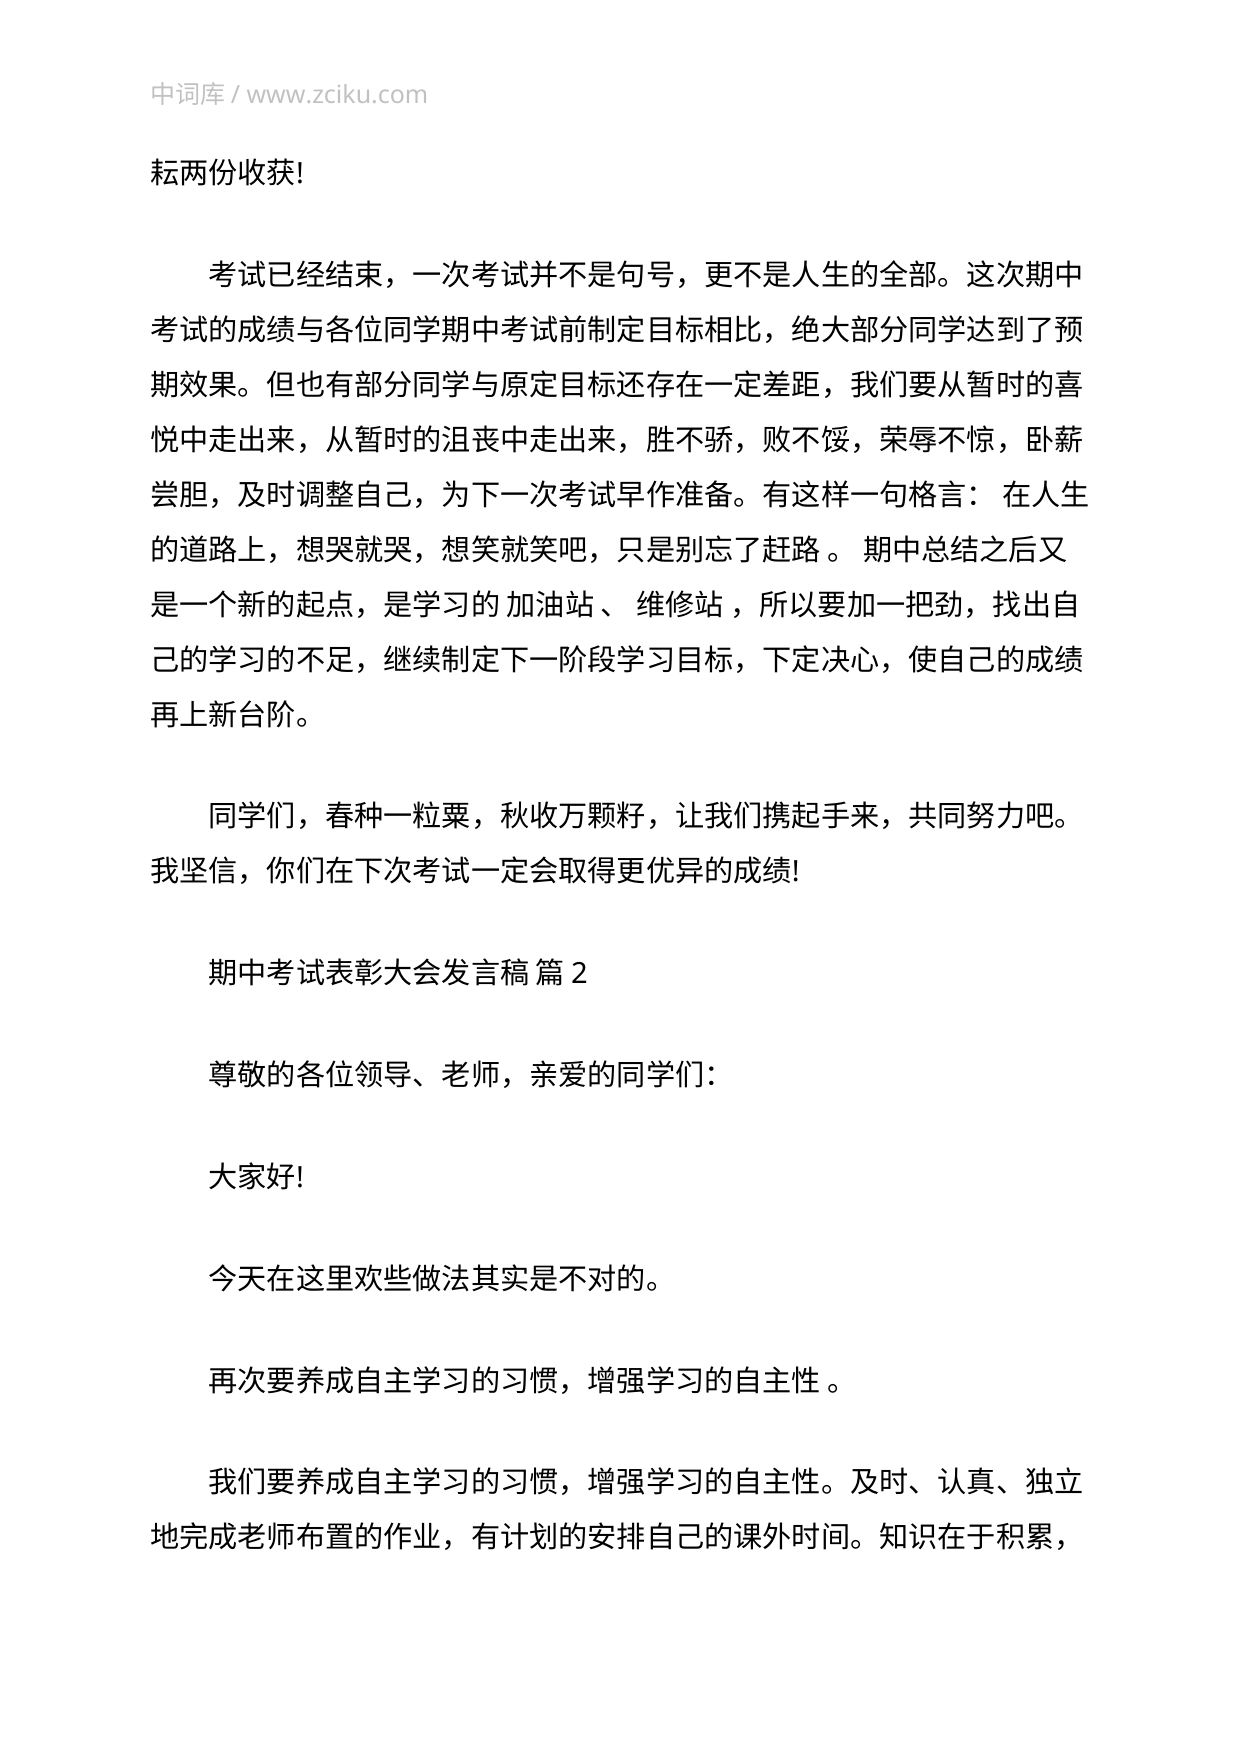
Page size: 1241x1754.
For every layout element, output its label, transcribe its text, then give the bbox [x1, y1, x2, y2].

text 大家好! [150, 1153, 1090, 1196]
text 今天在这里欢些做法其实是不对的。 [150, 1256, 1090, 1298]
text 考试已经结束，一次考试并不是句号，更不是人生的全部。这次期中考试的成绩与各位同学期中考试前制定目标相比，绝大部分同学达到了预期效果。但也有部分同学与原定目标还存在一定差距，我们要从暂时的喜悦中走出来，从暂时的沮丧中走出来，胜不骄，败不馁，荣辱不惊，卧薪尝胆，及时调整自己，为下一次考试早作准备。有这样一句格言： 在人生的道路上，想哭就哭，想笑就笑吧，只是别忘了赶路 。 期中总结之后又是一个新的起点，是学习的 加油站 、 维修站 ，所以要加一把劲，找出自己的学习的不足，继续制定下一阶段学习目标，下定决心，使自己的成绩再上新台阶。 [150, 252, 1090, 733]
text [150, 1459, 1090, 1556]
text 期中考试表彰大会发言稿 篇2 [150, 950, 1090, 992]
text 尊敬的各位领导、老师，亲爱的同学们： [150, 1052, 1090, 1094]
text 再次要养成自主学习的习惯，增强学习的自主性 。 [150, 1357, 1090, 1399]
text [150, 150, 1090, 192]
text 同学们，春种一粒粟，秋收万颗籽，让我们携起手来，共同努力吧。我坚信，你们在下次考试一定会取得更优异的成绩! [150, 793, 1090, 890]
